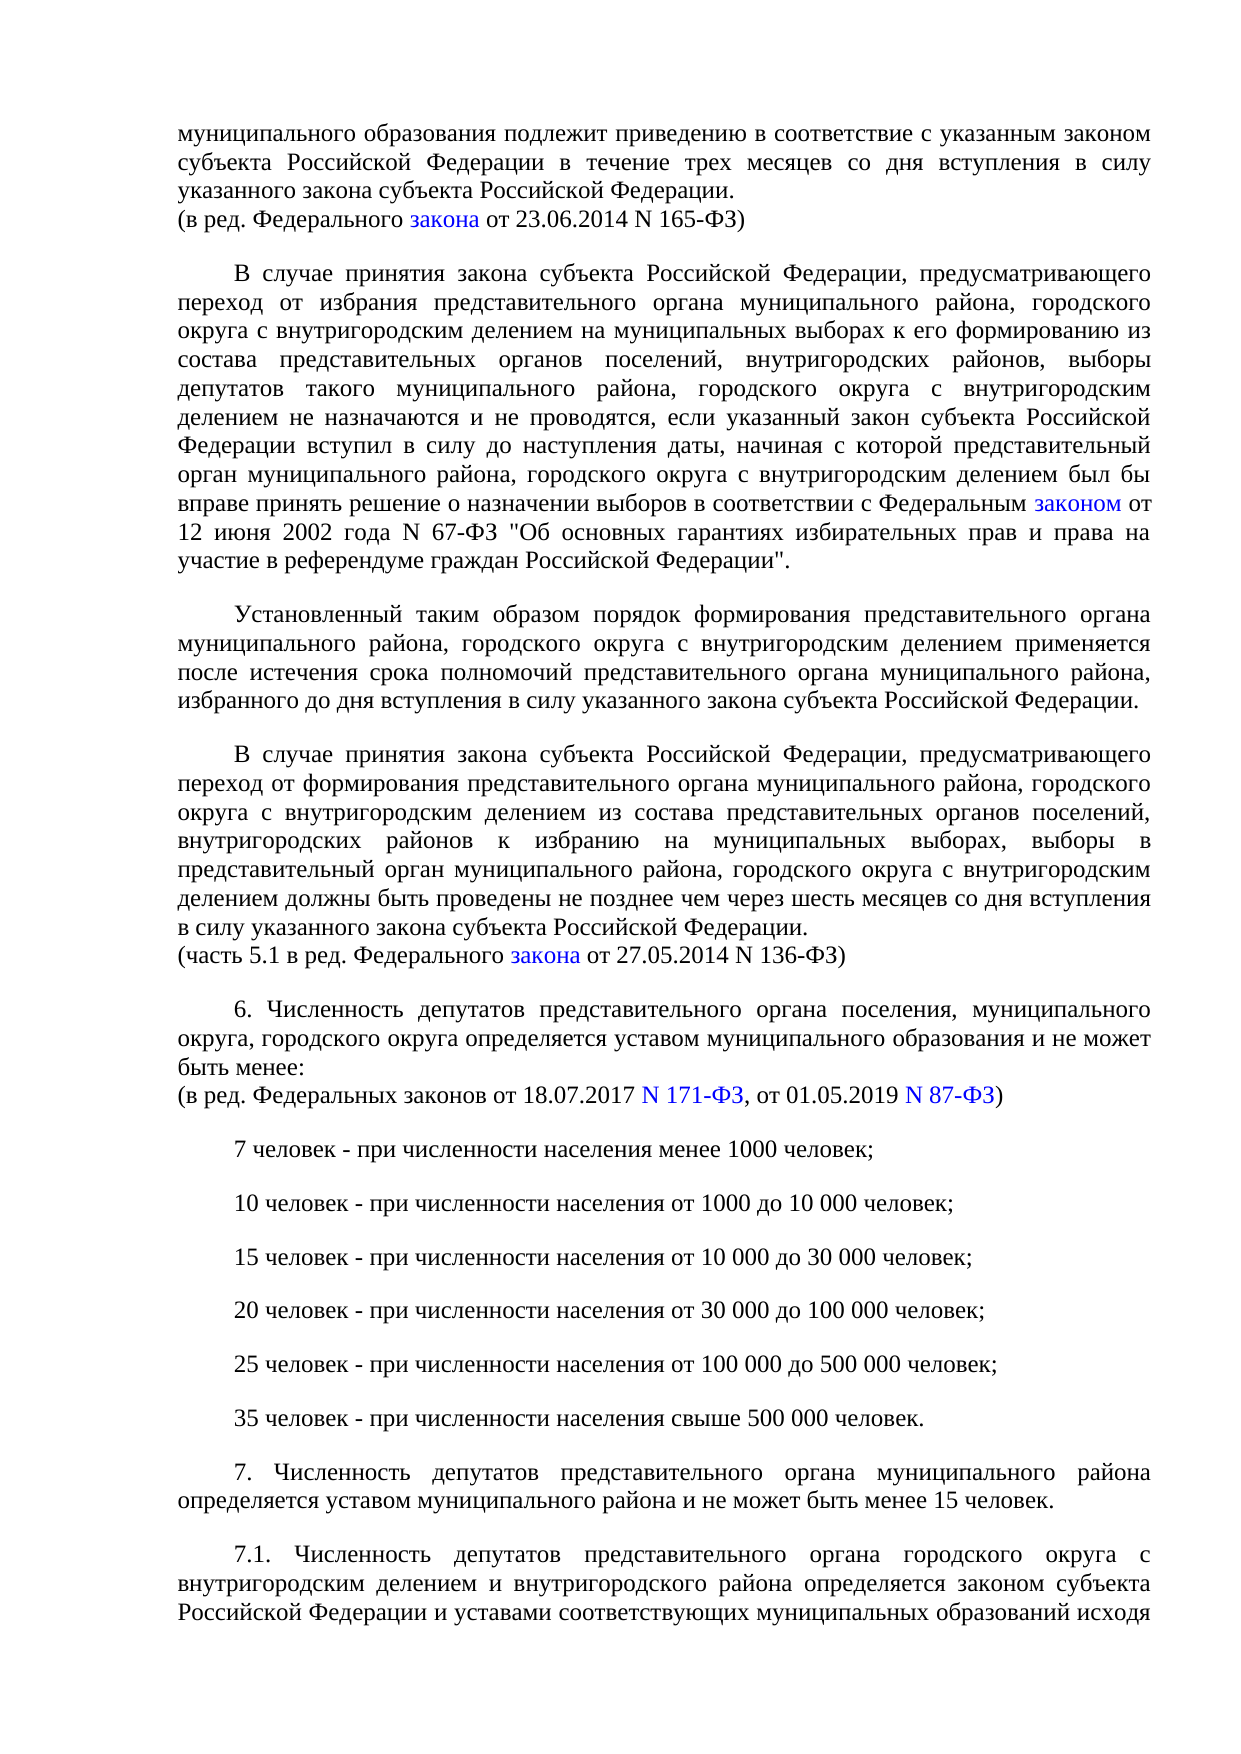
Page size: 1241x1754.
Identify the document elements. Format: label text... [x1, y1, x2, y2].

text Установленный таким образом порядок формирования представительного органа муниципального района, городского округа с внутригородским делением применяется после истечения срока полномочий представительного органа муниципального района, избранного до дня вступления в силу указанного закона субъекта Российской Федерации. [177, 599, 1152, 714]
text (в ред. Федерального закона от 23.06.2014 N 165-ФЗ) [177, 204, 1152, 233]
text 25 человек - при численности населения от 100 000 до 500 000 человек; [177, 1349, 1152, 1378]
text 10 человек - при численности населения от 1000 до 10 000 человек; [177, 1188, 1152, 1217]
text В случае принятия закона субъекта Российской Федерации, предусматривающего переход от избрания представительного органа муниципального района, городского округа с внутригородским делением на муниципальных выборах к его формированию из состава представительных органов поселений, внутригородских районов, выборы депутатов такого муниципального района, городского округа с внутригородским делением не назначаются и не проводятся, если указанный закон субъекта Российской Федерации вступил в силу до наступления даты, начиная с которой представительный орган муниципального района, городского округа с внутригородским делением был бы вправе принять решение о назначении выборов в соответствии с Федеральным законом от 12 июня 2002 года N 67-ФЗ "Об основных гарантиях избирательных прав и права на участие в референдуме граждан Российской Федерации". [177, 258, 1152, 574]
text 7 человек - при численности населения менее 1000 человек; [177, 1134, 1152, 1163]
text 15 человек - при численности населения от 10 000 до 30 000 человек; [177, 1242, 1152, 1271]
text 20 человек - при численности населения от 30 000 до 100 000 человек; [177, 1296, 1152, 1324]
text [177, 118, 1152, 204]
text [177, 1539, 1152, 1626]
text 35 человек - при численности населения свыше 500 000 человек. [177, 1403, 1152, 1432]
text 6. Численность депутатов представительного органа поселения, муниципального округа, городского округа определяется уставом муниципального образования и не может быть менее: [177, 994, 1152, 1081]
text В случае принятия закона субъекта Российской Федерации, предусматривающего переход от формирования представительного органа муниципального района, городского округа с внутригородским делением из состава представительных органов поселений, внутригородских районов к избранию на муниципальных выборах, выборы в представительный орган муниципального района, городского округа с внутригородским делением должны быть проведены не позднее чем через шесть месяцев со дня вступления в силу указанного закона субъекта Российской Федерации. [177, 739, 1152, 941]
text 7. Численность депутатов представительного органа муниципального района определяется уставом муниципального района и не может быть менее 15 человек. [177, 1457, 1152, 1514]
text (часть 5.1 в ред. Федерального закона от 27.05.2014 N 136-ФЗ) [177, 941, 1152, 969]
text (в ред. Федеральных законов от 18.07.2017 N 171-ФЗ, от 01.05.2019 N 87-ФЗ) [177, 1081, 1152, 1109]
